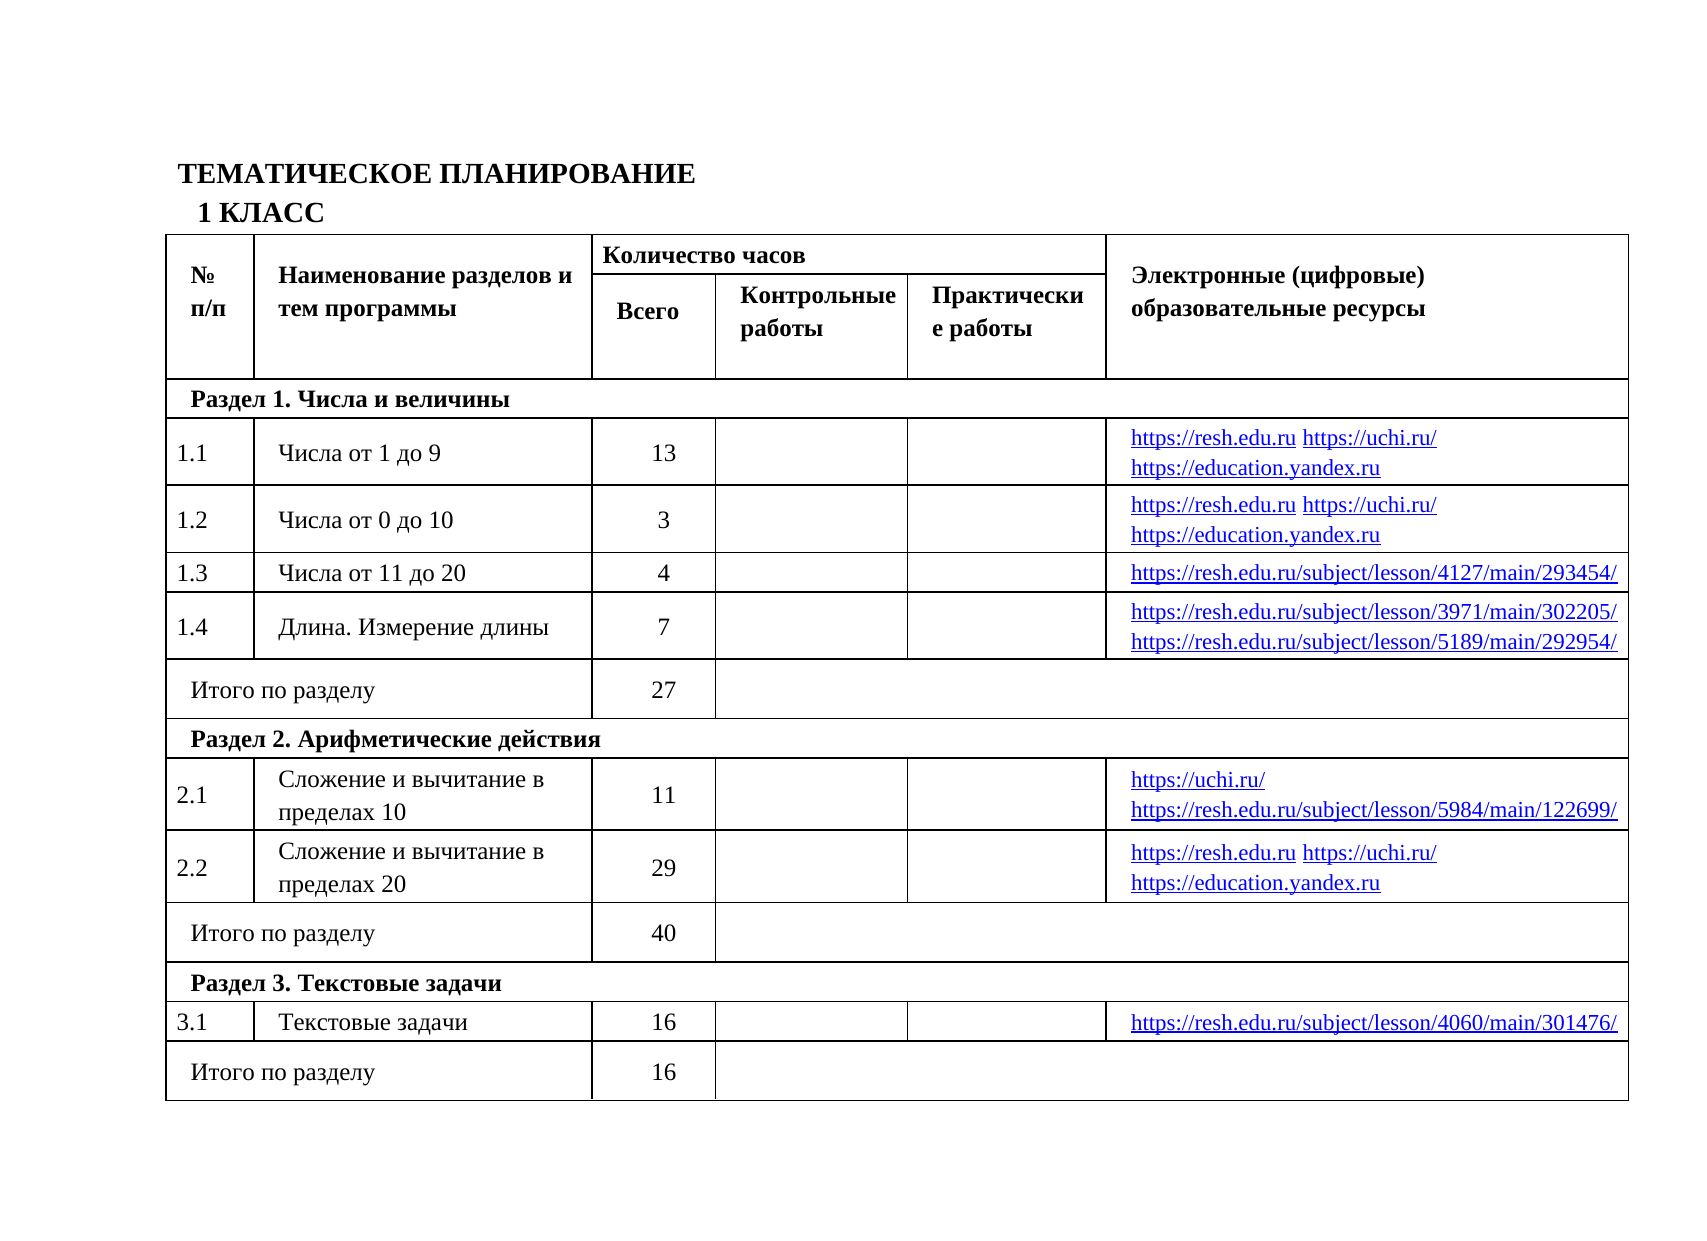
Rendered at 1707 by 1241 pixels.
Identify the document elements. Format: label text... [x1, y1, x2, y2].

table_cell [908, 1002, 1105, 1040]
table_cell Числа от 0 до 10 [255, 486, 591, 552]
table_cell [716, 903, 1628, 961]
table_cell Итого по разделу [167, 903, 591, 961]
table_cell 3.1 [167, 1002, 253, 1040]
table_cell 16 [593, 1042, 715, 1099]
table_cell [908, 419, 1105, 484]
table_cell https://resh.edu.ru/subject/lesson/3971/main/302205/ https://resh.edu.ru/subject/lesson/5189/main/292954/ [1107, 593, 1628, 658]
table_cell https://uchi.ru/ https://resh.edu.ru/subject/lesson/5984/main/122699/ [1107, 759, 1628, 829]
table_cell [716, 831, 907, 902]
table_cell [908, 759, 1105, 829]
table_cell 1.3 [167, 553, 253, 591]
table_cell Раздел 1. Числа и величины [167, 380, 1628, 417]
table_cell Числа от 11 до 20 [255, 553, 591, 591]
table_cell [716, 759, 907, 829]
table_header Наименование разделов и тем программы [255, 235, 591, 378]
table_cell Всего [593, 275, 715, 378]
table_cell [716, 419, 907, 484]
table_cell Контрольные работы [716, 275, 907, 378]
table_cell 7 [593, 593, 715, 658]
table_cell https://resh.edu.ru/subject/lesson/4060/main/301476/ [1107, 1002, 1628, 1040]
table_cell Практические работы [908, 275, 1105, 378]
table_cell Текстовые задачи [255, 1002, 591, 1040]
table_cell [716, 486, 907, 552]
table_cell https://resh.edu.ru https://uchi.ru/ https://education.yandex.ru [1107, 419, 1628, 484]
table_cell 29 [593, 831, 715, 902]
text 1 КЛАСС [190, 195, 1618, 229]
table_cell Итого по разделу [167, 1042, 591, 1099]
table_cell 4 [593, 553, 715, 591]
table_cell Длина. Измерение длины [255, 593, 591, 658]
text ТЕМАТИЧЕСКОЕ ПЛАНИРОВАНИЕ [177, 157, 1618, 190]
table_cell Раздел 3. Текстовые задачи [167, 963, 1628, 1001]
table_cell 1.2 [167, 486, 253, 552]
table_cell [908, 831, 1105, 902]
table_cell Сложение и вычитание в пределах 10 [255, 759, 591, 829]
table_cell [716, 553, 907, 591]
table_cell 2.2 [167, 831, 253, 902]
table_cell [716, 593, 907, 658]
table_header № п/п [167, 235, 253, 378]
table_cell 2.1 [167, 759, 253, 829]
table_cell [908, 593, 1105, 658]
table_cell [716, 1002, 907, 1040]
table_cell Итого по разделу [167, 660, 591, 718]
table_cell [716, 1042, 1628, 1099]
table_cell 3 [593, 486, 715, 552]
table_cell 40 [593, 903, 715, 961]
table_cell [908, 486, 1105, 552]
table_cell [716, 660, 1628, 718]
table_cell 1.4 [167, 593, 253, 658]
table_cell Раздел 2. Арифметические действия [167, 719, 1628, 757]
table_cell 1.1 [167, 419, 253, 484]
table_cell https://resh.edu.ru https://uchi.ru/ https://education.yandex.ru [1107, 486, 1628, 552]
table_header Количество часов [593, 235, 1105, 273]
table_cell 13 [593, 419, 715, 484]
table_cell Числа от 1 до 9 [255, 419, 591, 484]
table_cell 16 [593, 1002, 715, 1040]
table_cell Сложение и вычитание в пределах 20 [255, 831, 591, 902]
table_cell 27 [593, 660, 715, 718]
table_cell https://resh.edu.ru/subject/lesson/4127/main/293454/ [1107, 553, 1628, 591]
table_header Электронные (цифровые) образовательные ресурсы [1107, 235, 1628, 378]
table_cell 11 [593, 759, 715, 829]
table_cell [908, 553, 1105, 591]
table_cell https://resh.edu.ru https://uchi.ru/ https://education.yandex.ru [1107, 831, 1628, 902]
